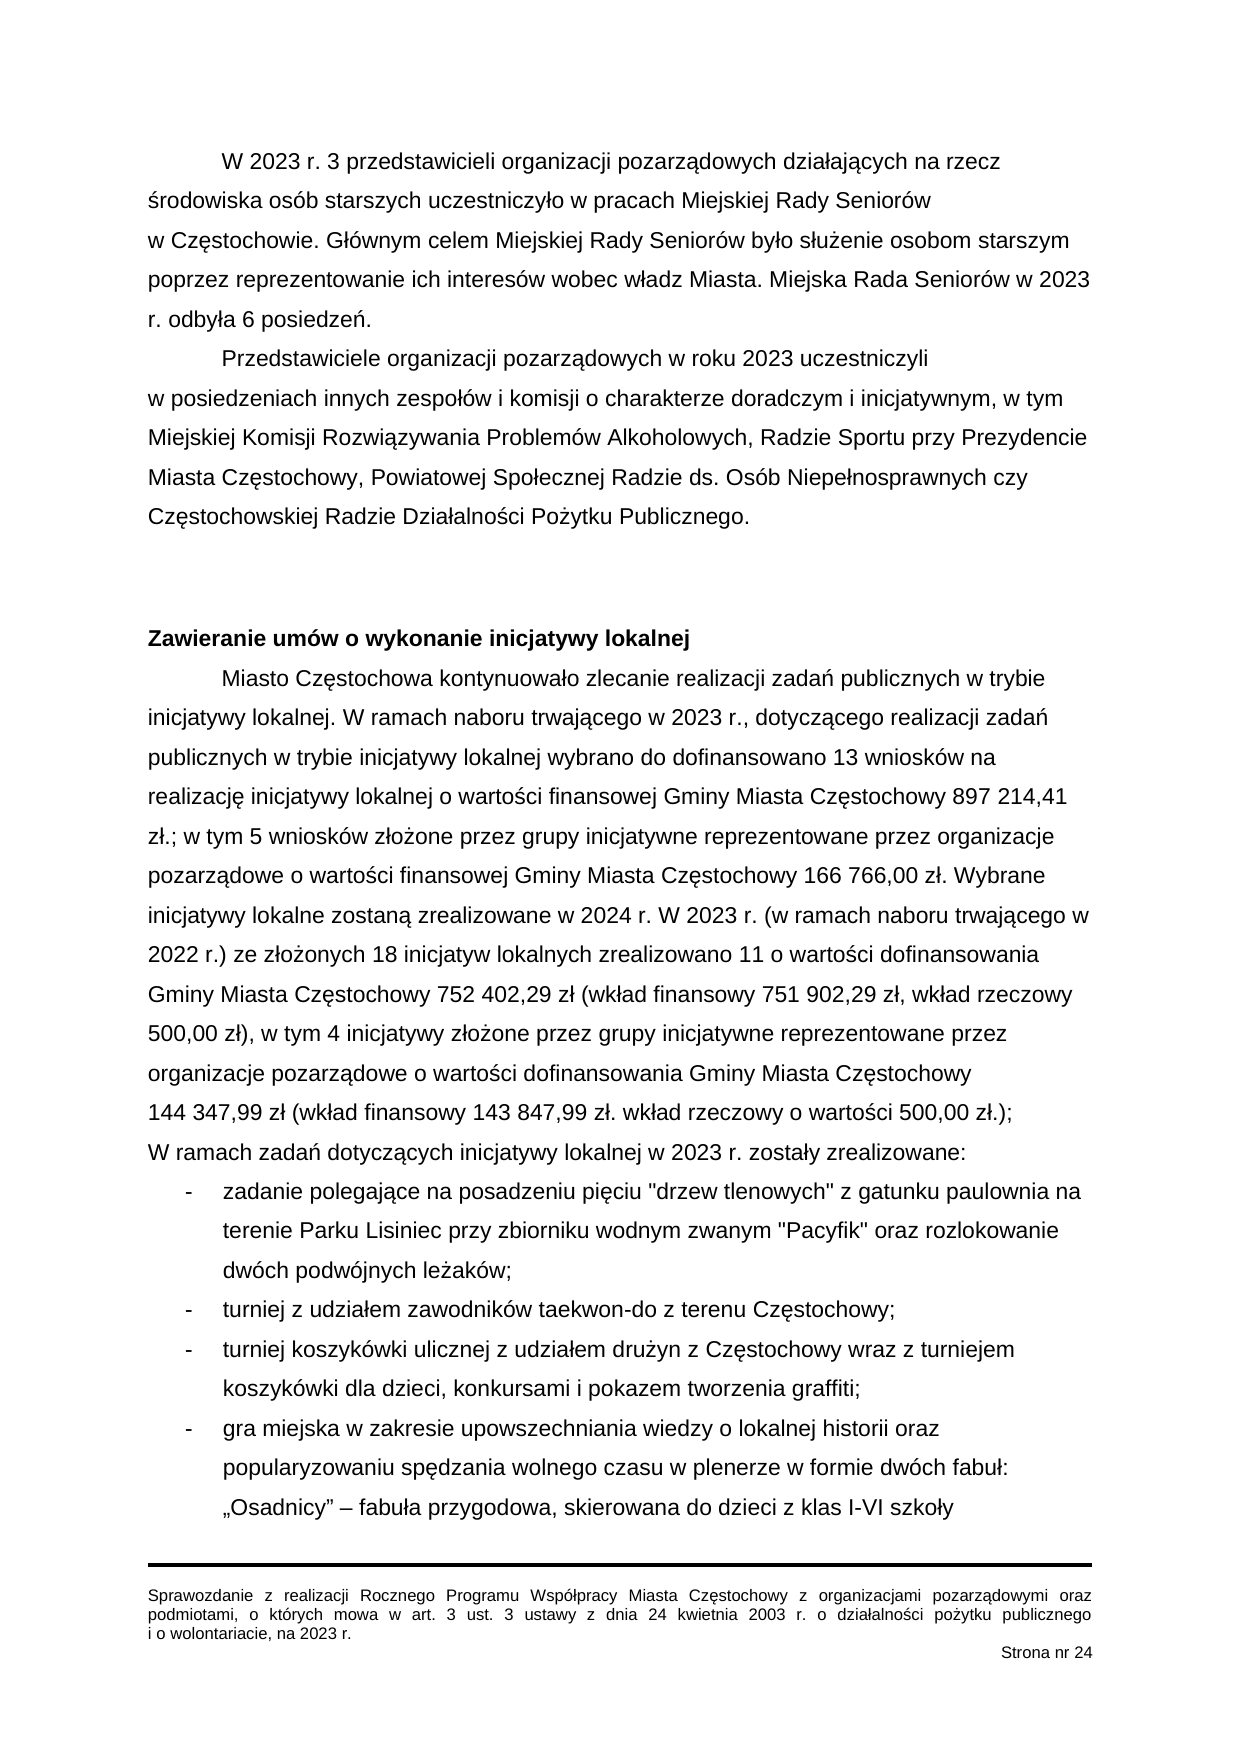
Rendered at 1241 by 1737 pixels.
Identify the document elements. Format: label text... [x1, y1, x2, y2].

text Miasto Częstochowa kontynuowało zlecanie realizacji zadań publicznych w trybie inicjatywy lokalnej. W ramach naboru trwającego w 2023 r., dotyczącego realizacji zadań publicznych w trybie inicjatywy lokalnej wybrano do dofinansowano 13 wniosków na realizację inicjatywy lokalnej o wartości finansowej Gminy Miasta Częstochowy 897 214,41 zł.; w tym 5 wniosków złożone przez grupy inicjatywne reprezentowane przez organizacje pozarządowe o wartości finansowej Gminy Miasta Częstochowy 166 766,00 zł. Wybrane inicjatywy lokalne zostaną zrealizowane w 2024 r. W 2023 r. (w ramach naboru trwającego w 2022 r.) ze złożonych 18 inicjatyw lokalnych zrealizowano 11 o wartości dofinansowania Gminy Miasta Częstochowy 752 402,29 zł (wkład finansowy 751 902,29 zł, wkład rzeczowy 500,00 zł), w tym 4 inicjatywy złożone przez grupy inicjatywne reprezentowane przez organizacje pozarządowe o wartości dofinansowania Gminy Miasta Częstochowy 144 347,99 zł (wkład finansowy 143 847,99 zł. wkład rzeczowy o wartości 500,00 zł.); [148, 665, 1092, 1125]
text Zawieranie umów o wykonanie inicjatywy lokalnej [148, 625, 1092, 652]
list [185, 1415, 1092, 1520]
list turniej koszykówki ulicznej z udziałem drużyn z Częstochowy wraz z turniejem koszykówki dla dzieci, konkursami i pokazem tworzenia graffiti; [185, 1336, 1092, 1402]
list turniej z udziałem zawodników taekwon-do z terenu Częstochowy; [185, 1296, 1092, 1323]
text Przedstawiciele organizacji pozarządowych w roku 2023 uczestniczyli w posiedzeniach innych zespołów i komisji o charakterze doradczym i inicjatywnym, w tym Miejskiej Komisji Rozwiązywania Problemów Alkoholowych, Radzie Sportu przy Prezydencie Miasta Częstochowy, Powiatowej Społecznej Radzie ds. Osób Niepełnosprawnych czy Częstochowskiej Radzie Działalności Pożytku Publicznego. [148, 345, 1092, 529]
text W ramach zadań dotyczących inicjatywy lokalnej w 2023 r. zostały zrealizowane: [148, 1138, 1092, 1165]
text W 2023 r. 3 przedstawicieli organizacji pozarządowych działających na rzecz środowiska osób starszych uczestniczyło w pracach Miejskiej Rady Seniorów w Częstochowie. Głównym celem Miejskiej Rady Seniorów było służenie osobom starszym poprzez reprezentowanie ich interesów wobec władz Miasta. Miejska Rada Seniorów w 2023 r. odbyła 6 posiedzeń. [148, 148, 1092, 332]
list zadanie polegające na posadzeniu pięciu "drzew tlenowych" z gatunku paulownia na terenie Parku Lisiniec przy zbiorniku wodnym zwanym "Pacyfik" oraz rozlokowanie dwóch podwójnych leżaków; [185, 1178, 1092, 1283]
